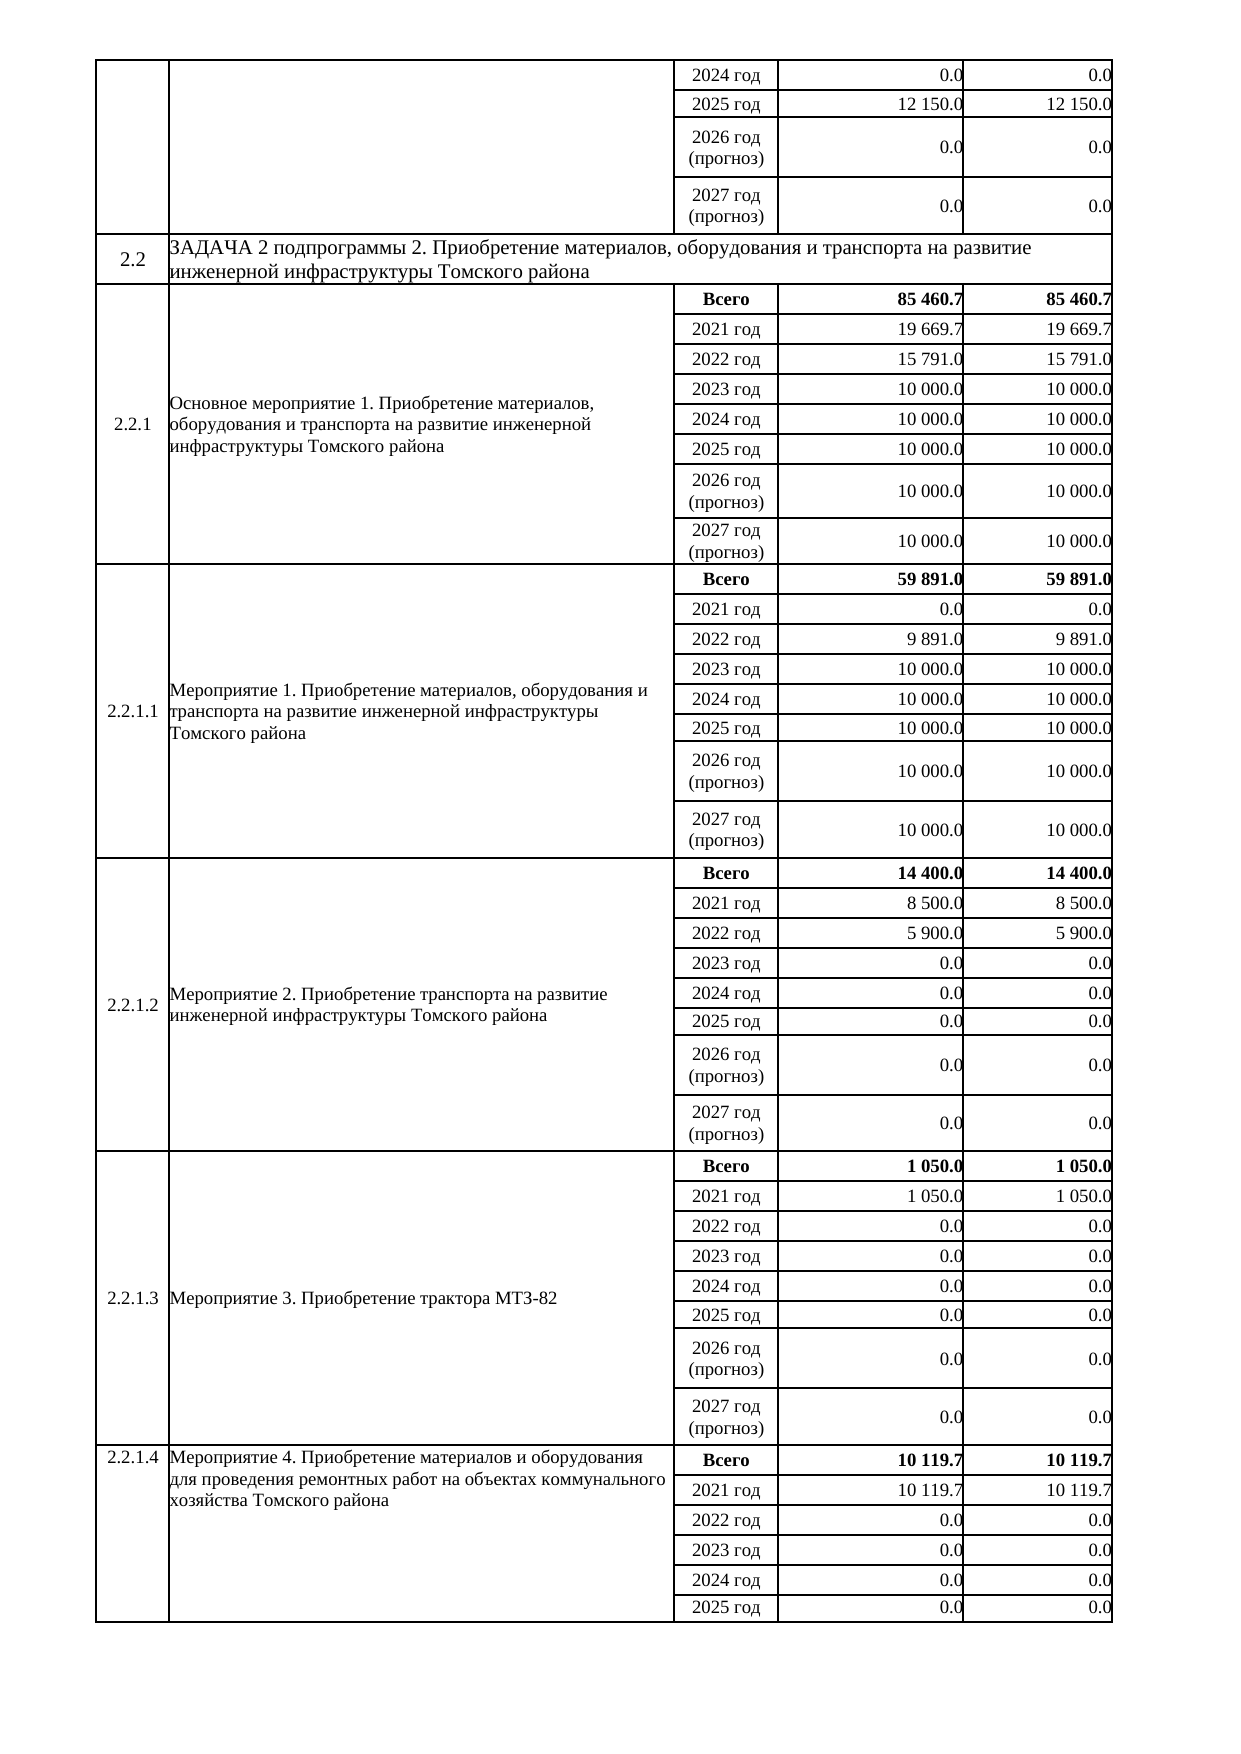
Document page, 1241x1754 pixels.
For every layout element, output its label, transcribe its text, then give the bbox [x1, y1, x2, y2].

table_cell 0.0 [779, 1302, 962, 1327]
table_cell 0.0 [779, 118, 962, 176]
table_cell 2024 год [675, 405, 777, 433]
table_cell 0.0 [779, 1212, 962, 1240]
table_cell 9 891.0 [964, 625, 1111, 653]
table_cell 10 000.0 [779, 802, 962, 857]
table_cell 0.0 [964, 1009, 1111, 1034]
table_cell 10 000.0 [964, 375, 1111, 403]
table_cell 10 119.7 [779, 1446, 962, 1474]
table_cell 12 150.0 [779, 91, 962, 116]
table_cell Всего [675, 1152, 777, 1180]
table_cell Основное мероприятие 1. Приобретение материалов, оборудования и транспорта на развитие инженерной инфраструктуры Томского района [170, 285, 673, 563]
table_cell Мероприятие 1. Приобретение материалов, оборудования и транспорта на развитие инженерной инфраструктуры Томского района [170, 565, 673, 857]
table_cell 2021 год [675, 1476, 777, 1504]
table_cell 10 000.0 [779, 465, 962, 517]
table_cell Мероприятие 4. Приобретение материалов и оборудования для проведения ремонтных работ на объектах коммунального хозяйства Томского района [170, 1446, 673, 1621]
table_cell 0.0 [964, 1536, 1111, 1564]
table_cell 0.0 [779, 979, 962, 1007]
table_cell 0.0 [964, 979, 1111, 1007]
table_cell 9 891.0 [779, 625, 962, 653]
table_cell 5 900.0 [779, 919, 962, 947]
table_cell 0.0 [779, 1566, 962, 1594]
table_cell 2025 год [675, 91, 777, 116]
table_cell 2.2.1.2 [97, 859, 168, 1150]
table_cell 2026 год (прогноз) [675, 465, 777, 517]
table_cell Всего [675, 565, 777, 593]
table_cell 0.0 [779, 1272, 962, 1300]
table_cell 2024 год [675, 1566, 777, 1594]
table_cell 2024 год [675, 979, 777, 1007]
table_cell 2025 год [675, 435, 777, 463]
table_cell 2022 год [675, 1506, 777, 1534]
table_cell 10 000.0 [964, 405, 1111, 433]
table_cell Мероприятие 3. Приобретение трактора МТЗ-82 [170, 1152, 673, 1444]
table_cell 5 900.0 [964, 919, 1111, 947]
table_cell 59 891.0 [779, 565, 962, 593]
table_cell 2.2.1.1 [97, 565, 168, 857]
table_cell 0.0 [964, 949, 1111, 977]
table_cell 10 000.0 [779, 375, 962, 403]
table_cell 10 119.7 [779, 1476, 962, 1504]
table_cell 2026 год (прогноз) [675, 1036, 777, 1093]
table_cell Всего [675, 859, 777, 887]
table_cell 0.0 [779, 1596, 962, 1621]
table_cell 1 050.0 [779, 1152, 962, 1180]
table_cell 10 000.0 [779, 742, 962, 800]
table_cell 0.0 [779, 949, 962, 977]
table_cell 0.0 [964, 1329, 1111, 1387]
table_cell 0.0 [964, 61, 1111, 89]
table_cell 0.0 [964, 1212, 1111, 1240]
table_cell 2023 год [675, 1536, 777, 1564]
table_cell 10 000.0 [779, 655, 962, 683]
table_cell 2026 год (прогноз) [675, 1329, 777, 1387]
table_cell Мероприятие 2. Приобретение транспорта на развитие инженерной инфраструктуры Томского района [170, 859, 673, 1150]
table_cell 2022 год [675, 625, 777, 653]
table_cell 2023 год [675, 375, 777, 403]
table_cell 0.0 [964, 1506, 1111, 1534]
table_cell Всего [675, 285, 777, 313]
table_cell 19 669.7 [779, 315, 962, 343]
table_cell Всего [675, 1446, 777, 1474]
table_cell 2022 год [675, 919, 777, 947]
table_cell 0.0 [779, 1009, 962, 1034]
table_cell 12 150.0 [964, 91, 1111, 116]
table_cell 2027 год (прогноз) [675, 178, 777, 233]
table_cell 0.0 [964, 1389, 1111, 1444]
table_cell 59 891.0 [964, 565, 1111, 593]
table_cell 10 000.0 [779, 715, 962, 740]
table_cell 2025 год [675, 715, 777, 740]
table_cell 2021 год [675, 315, 777, 343]
table_cell 2026 год (прогноз) [675, 742, 777, 800]
table_cell 1 050.0 [964, 1152, 1111, 1180]
table_cell 0.0 [964, 1036, 1111, 1093]
table_cell 10 000.0 [964, 802, 1111, 857]
table_cell 0.0 [964, 595, 1111, 623]
table_cell 0.0 [779, 1506, 962, 1534]
table_cell 10 000.0 [964, 742, 1111, 800]
table_cell 10 000.0 [964, 465, 1111, 517]
table_cell 0.0 [964, 1566, 1111, 1594]
table_cell 14 400.0 [964, 859, 1111, 887]
table_cell 2023 год [675, 949, 777, 977]
table_cell 10 119.7 [964, 1476, 1111, 1504]
table_cell 2024 год [675, 1272, 777, 1300]
table_cell 2021 год [675, 595, 777, 623]
table_cell 2026 год (прогноз) [675, 118, 777, 176]
table_cell 0.0 [779, 1389, 962, 1444]
table_cell 10 000.0 [964, 685, 1111, 713]
table_cell 10 000.0 [779, 435, 962, 463]
table_cell 0.0 [964, 1596, 1111, 1621]
table_cell 2023 год [675, 655, 777, 683]
table_cell 2025 год [675, 1302, 777, 1327]
table_cell 2025 год [675, 1009, 777, 1034]
table_cell 2027 год (прогноз) [675, 1096, 777, 1150]
table_cell 2027 год (прогноз) [675, 802, 777, 857]
table_cell 2021 год [675, 889, 777, 917]
table_cell 10 119.7 [964, 1446, 1111, 1474]
table_cell 0.0 [964, 118, 1111, 176]
table_cell 0.0 [964, 1242, 1111, 1270]
table_cell 2.2 [97, 235, 168, 283]
table_cell 15 791.0 [964, 345, 1111, 373]
table_cell 10 000.0 [779, 685, 962, 713]
table_cell 19 669.7 [964, 315, 1111, 343]
table_cell 0.0 [779, 178, 962, 233]
table_cell 1 050.0 [779, 1182, 962, 1210]
table_cell 14 400.0 [779, 859, 962, 887]
table_cell 85 460.7 [779, 285, 962, 313]
table_cell 0.0 [779, 1096, 962, 1150]
table_cell 2022 год [675, 345, 777, 373]
table_cell 2.2.1.3 [97, 1152, 168, 1444]
table_cell 10 000.0 [779, 405, 962, 433]
table_cell ЗАДАЧА 2 подпрограммы 2. Приобретение материалов, оборудования и транспорта на развитие инженерной инфраструктуры Томского района [170, 235, 1111, 283]
table_cell 0.0 [779, 1329, 962, 1387]
table_cell 2025 год [675, 1596, 777, 1621]
table_cell 0.0 [964, 178, 1111, 233]
table_cell 0.0 [964, 1272, 1111, 1300]
table_cell 2023 год [675, 1242, 777, 1270]
table_cell 0.0 [779, 595, 962, 623]
table_cell 2027 год (прогноз) [675, 1389, 777, 1444]
table_cell 2.2.1 [97, 285, 168, 563]
table_cell 8 500.0 [779, 889, 962, 917]
table_cell 0.0 [964, 1302, 1111, 1327]
table_cell 2024 год [675, 61, 777, 89]
table_cell 10 000.0 [964, 715, 1111, 740]
table_cell 10 000.0 [779, 519, 962, 563]
table_cell 2022 год [675, 1212, 777, 1240]
table_cell 10 000.0 [964, 655, 1111, 683]
table_cell 0.0 [779, 1242, 962, 1270]
table_cell 0.0 [779, 61, 962, 89]
table_cell 0.0 [779, 1536, 962, 1564]
table_cell 0.0 [964, 1096, 1111, 1150]
table_cell 2024 год [675, 685, 777, 713]
table_cell 10 000.0 [964, 435, 1111, 463]
table_cell 10 000.0 [964, 519, 1111, 563]
table_cell 0.0 [779, 1036, 962, 1093]
table_cell 15 791.0 [779, 345, 962, 373]
table_cell 8 500.0 [964, 889, 1111, 917]
table_cell 2.2.1.4 [97, 1446, 168, 1621]
table_cell 1 050.0 [964, 1182, 1111, 1210]
table_cell 2021 год [675, 1182, 777, 1210]
table_cell 85 460.7 [964, 285, 1111, 313]
table_cell 2027 год (прогноз) [675, 519, 777, 563]
